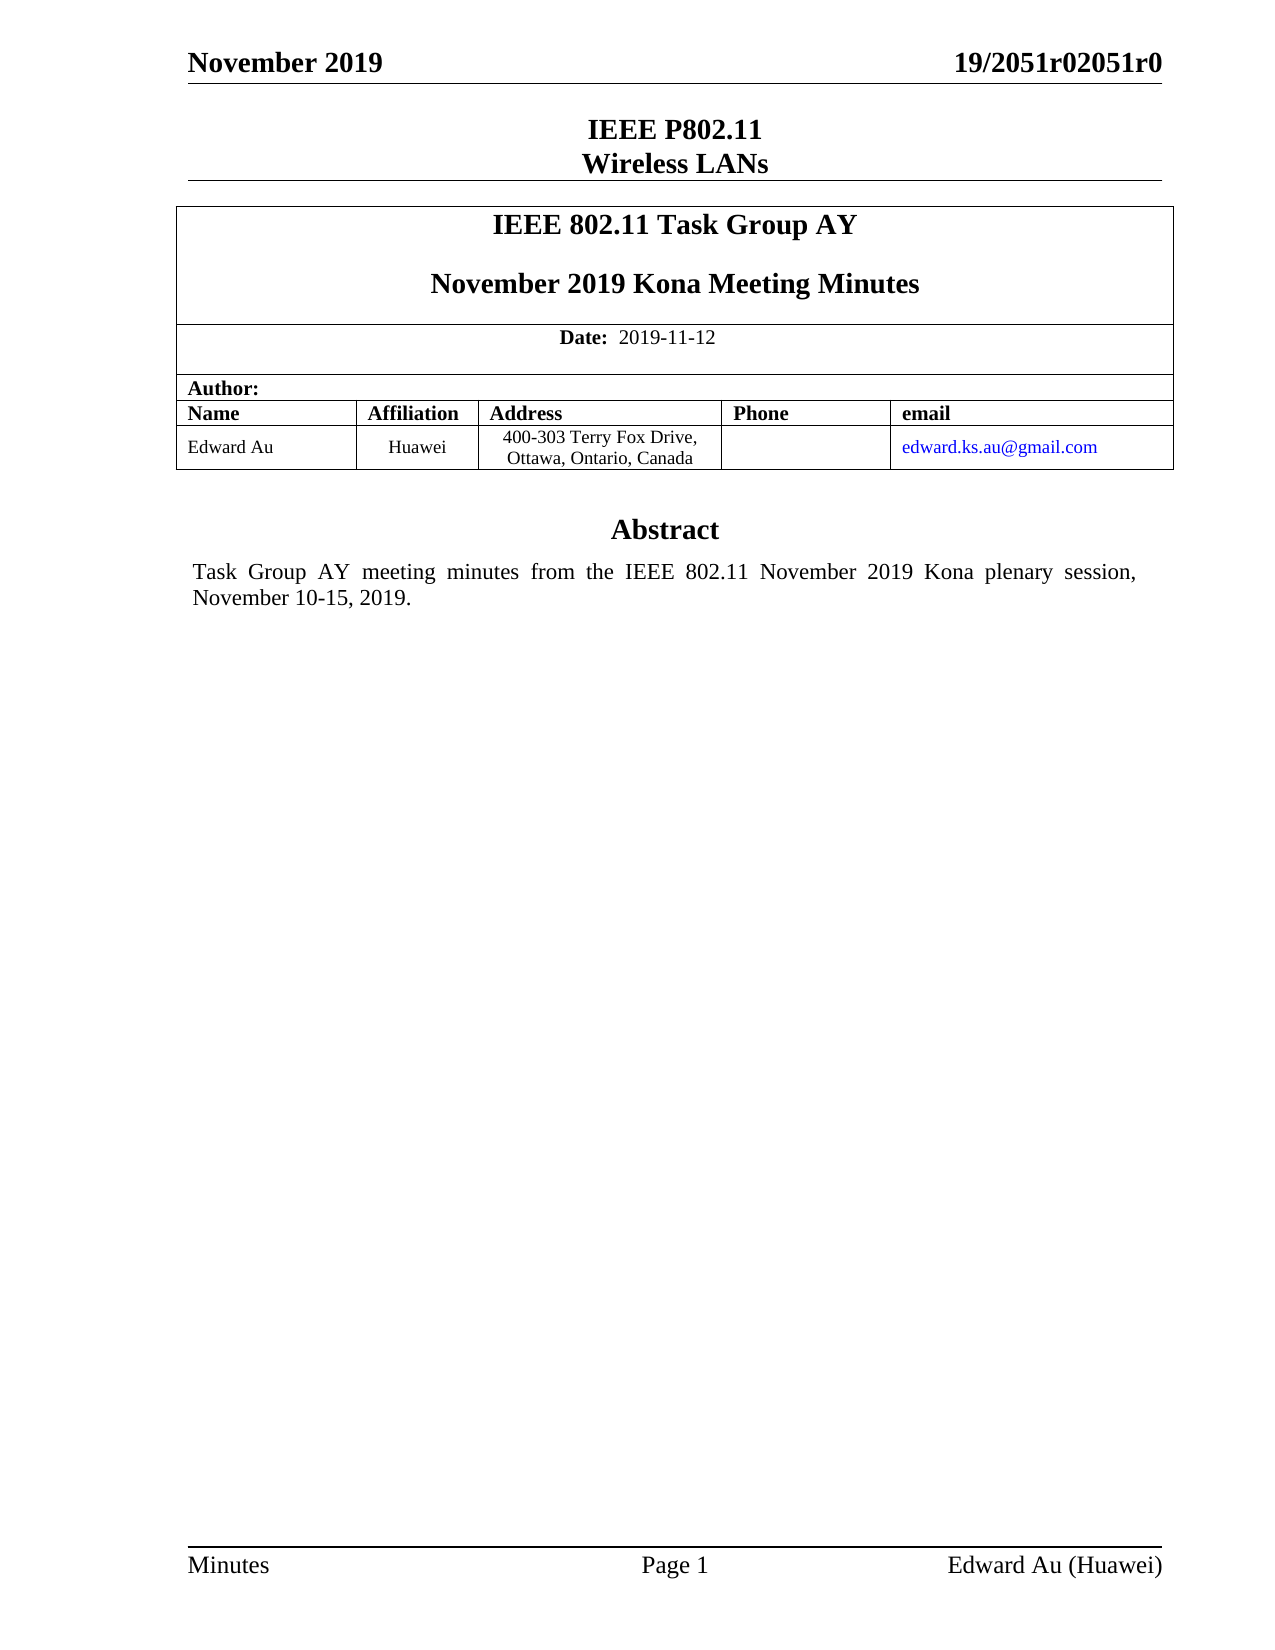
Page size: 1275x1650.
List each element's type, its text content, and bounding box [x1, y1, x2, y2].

table_cell Author: [177, 375, 1173, 399]
table_header IEEE 802.11 Task Group AY November 2019 Kona Meeting Minutes [177, 207, 1173, 324]
table_cell edward.ks.au@gmail.com [891, 426, 1173, 469]
table_cell Name [177, 401, 356, 424]
table_cell email [891, 401, 1173, 424]
table_cell [722, 426, 890, 469]
table_cell Affiliation [357, 401, 478, 424]
table_cell Edward Au [177, 426, 356, 469]
table_cell Address [479, 401, 721, 424]
table_cell Huawei [357, 426, 478, 469]
table_cell Date: 2019-11-12 [177, 325, 1173, 374]
text IEEE P802.11 Wireless LANs [187, 112, 1162, 181]
table_cell 400-303 Terry Fox Drive, Ottawa, Ontario, Canada [479, 426, 721, 469]
table_cell Phone [722, 401, 890, 424]
